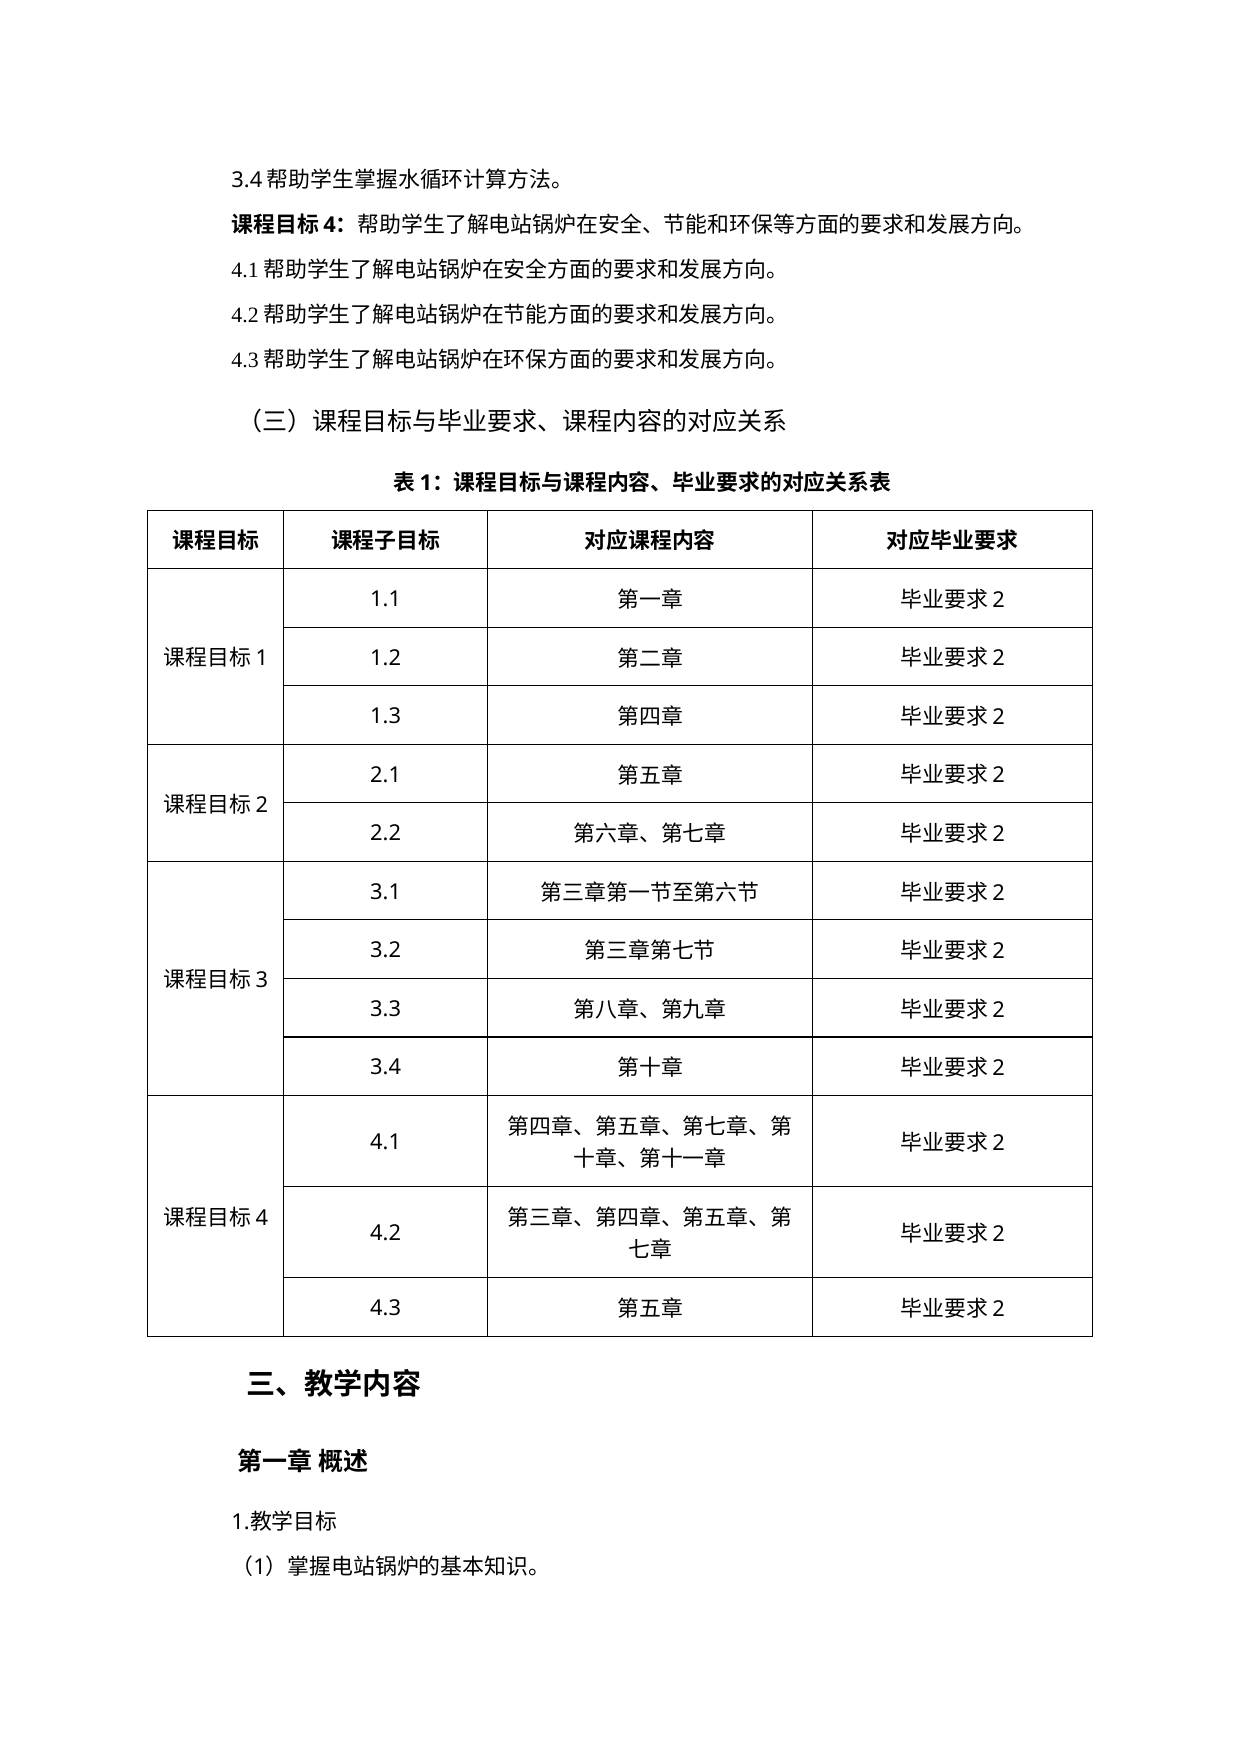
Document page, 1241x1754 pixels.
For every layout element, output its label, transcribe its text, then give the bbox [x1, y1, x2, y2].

table_cell 4.1 [284, 1096, 487, 1186]
table_cell 3.2 [284, 920, 487, 978]
text 3.4帮助学生掌握水循环计算方法。 [187, 162, 1053, 194]
table_cell 第六章、第七章 [488, 803, 812, 861]
table_cell 毕业要求2 [813, 1096, 1092, 1186]
table_cell 2.1 [284, 745, 487, 802]
table_cell 第四章 [488, 686, 812, 744]
table_cell 毕业要求2 [813, 686, 1092, 744]
table_cell 毕业要求2 [813, 1187, 1092, 1277]
table_cell 毕业要求2 [813, 862, 1092, 919]
text 表1：课程目标与课程内容、毕业要求的对应关系表 [187, 464, 1053, 497]
table_cell 2.2 [284, 803, 487, 861]
table_header 课程子目标 [284, 511, 487, 568]
table_cell 毕业要求2 [813, 745, 1092, 802]
table_cell 课程目标4 [148, 1096, 283, 1336]
table_cell 第三章第一节至第六节 [488, 862, 812, 919]
table_cell 毕业要求2 [813, 803, 1092, 861]
table_cell 1.1 [284, 569, 487, 627]
table_cell 4.2 [284, 1187, 487, 1277]
table_cell 第四章、第五章、第七章、第十章、第十一章 [488, 1096, 812, 1186]
text 三、教学内容 [187, 1349, 1053, 1414]
table_cell 3.4 [284, 1038, 487, 1095]
table_cell 第五章 [488, 745, 812, 802]
table_cell 毕业要求2 [813, 920, 1092, 978]
table_cell 毕业要求2 [813, 569, 1092, 627]
text 4.2帮助学生了解电站锅炉在节能方面的要求和发展方向。 [187, 297, 1053, 329]
table_cell 毕业要求2 [813, 628, 1092, 685]
table_cell 毕业要求2 [813, 1278, 1092, 1336]
table_cell 第三章、第四章、第五章、第七章 [488, 1187, 812, 1277]
text 1.教学目标 [187, 1504, 1053, 1537]
table_cell 毕业要求2 [813, 979, 1092, 1036]
table_header 对应毕业要求 [813, 511, 1092, 568]
table_header 课程目标 [148, 511, 283, 568]
table_cell 课程目标1 [148, 569, 283, 744]
text 4.1帮助学生了解电站锅炉在安全方面的要求和发展方向。 [187, 252, 1053, 284]
table_cell 课程目标3 [148, 862, 283, 1095]
table_cell 1.2 [284, 628, 487, 685]
text 第一章 概述 [187, 1427, 1053, 1492]
table_cell 第五章 [488, 1278, 812, 1336]
table_cell 第三章第七节 [488, 920, 812, 978]
table_cell 第二章 [488, 628, 812, 685]
table_cell 4.3 [284, 1278, 487, 1336]
text 课程目标4：帮助学生了解电站锅炉在安全、节能和环保等方面的要求和发展方向。 [231, 207, 1053, 239]
table_cell 毕业要求2 [813, 1038, 1092, 1095]
table_cell 3.3 [284, 979, 487, 1036]
text （1）掌握电站锅炉的基本知识。 [187, 1549, 1053, 1582]
table_header 对应课程内容 [488, 511, 812, 568]
table_cell 3.1 [284, 862, 487, 919]
table_cell 第八章、第九章 [488, 979, 812, 1036]
text 4.3帮助学生了解电站锅炉在环保方面的要求和发展方向。 [187, 342, 1053, 374]
table_cell 课程目标2 [148, 745, 283, 861]
table_cell 第一章 [488, 569, 812, 627]
table_cell 1.3 [284, 686, 487, 744]
text （三）课程目标与毕业要求、课程内容的对应关系 [187, 387, 1053, 452]
table_cell 第十章 [488, 1038, 812, 1095]
